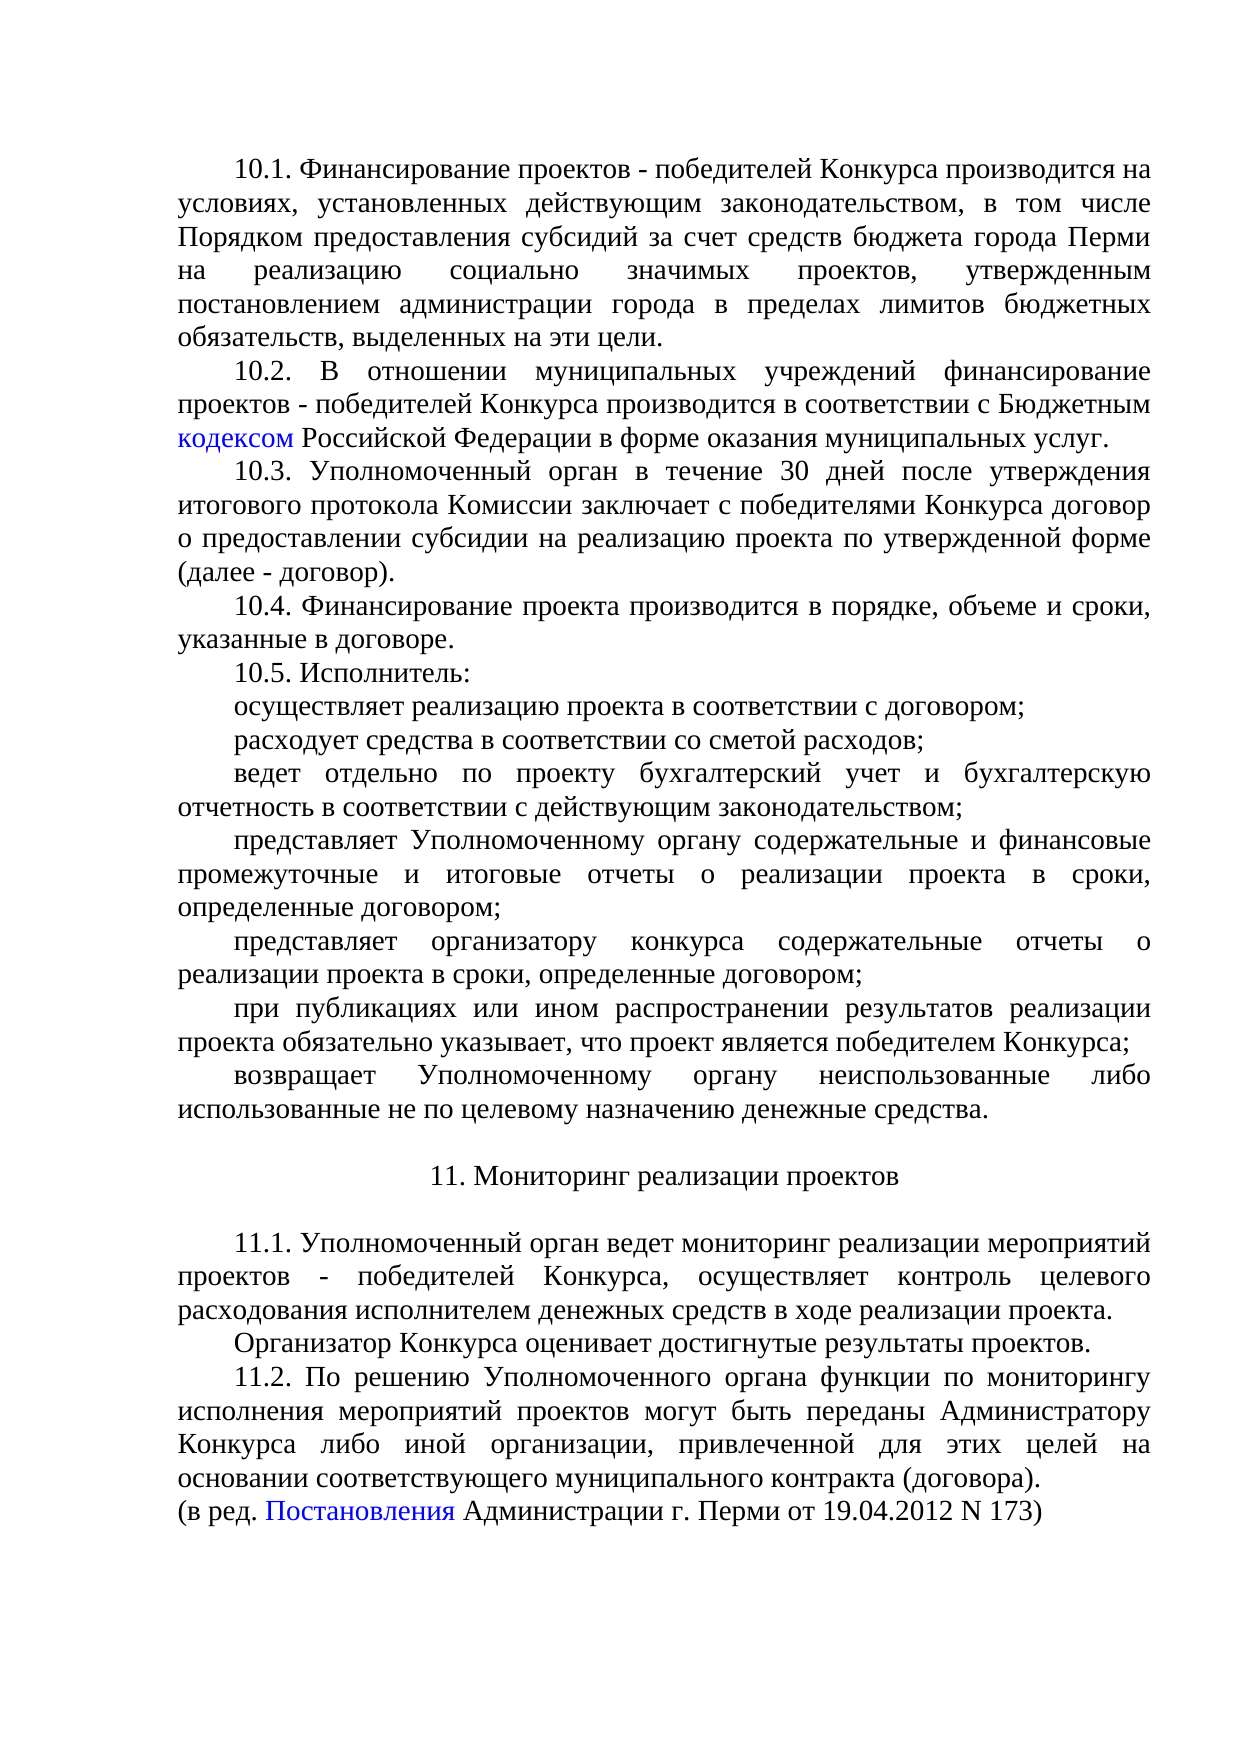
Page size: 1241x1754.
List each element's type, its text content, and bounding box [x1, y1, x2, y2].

text 10.4. Финансирование проекта производится в порядке, объеме и сроки, указанные в договоре. [177, 588, 1152, 655]
text при публикациях или ином распространении результатов реализации проекта обязательно указывает, что проект является победителем Конкурса; [177, 990, 1152, 1057]
text представляет Уполномоченному органу содержательные и финансовые промежуточные и итоговые отчеты о реализации проекта в сроки, определенные договором; [177, 822, 1152, 923]
text (в ред. Постановления Администрации г. Перми от 19.04.2012 N 173) [177, 1493, 1152, 1527]
text осуществляет реализацию проекта в соответствии с договором; [177, 688, 1152, 722]
text 10.1. Финансирование проектов - победителей Конкурса производится на условиях, установленных действующим законодательством, в том числе Порядком предоставления субсидий за счет средств бюджета города Перми на реализацию социально значимых проектов, утвержденным постановлением администрации города в пределах лимитов бюджетных обязательств, выделенных на эти цели. [177, 152, 1152, 353]
text представляет организатору конкурса содержательные отчеты о реализации проекта в сроки, определенные договором; [177, 923, 1152, 990]
text 10.5. Исполнитель: [177, 655, 1152, 688]
text расходует средства в соответствии со сметой расходов; [177, 722, 1152, 755]
text 10.3. Уполномоченный орган в течение 30 дней после утверждения итогового протокола Комиссии заключает с победителями Конкурса договор о предоставлении субсидии на реализацию проекта по утвержденной форме (далее - договор). [177, 453, 1152, 588]
text 11.1. Уполномоченный орган ведет мониторинг реализации мероприятий проектов - победителей Конкурса, осуществляет контроль целевого расходования исполнителем денежных средств в ходе реализации проекта. [177, 1225, 1152, 1326]
text 11. Мониторинг реализации проектов [177, 1158, 1152, 1191]
text возвращает Уполномоченному органу неиспользованные либо использованные не по целевому назначению денежные средства. [177, 1057, 1152, 1124]
text 11.2. По решению Уполномоченного органа функции по мониторингу исполнения мероприятий проектов могут быть переданы Администратору Конкурса либо иной организации, привлеченной для этих целей на основании соответствующего муниципального контракта (договора). [177, 1359, 1152, 1493]
text 10.2. В отношении муниципальных учреждений финансирование проектов - победителей Конкурса производится в соответствии с Бюджетным кодексом Российской Федерации в форме оказания муниципальных услуг. [177, 353, 1152, 453]
text Организатор Конкурса оценивает достигнутые результаты проектов. [177, 1326, 1152, 1359]
text ведет отдельно по проекту бухгалтерский учет и бухгалтерскую отчетность в соответствии с действующим законодательством; [177, 755, 1152, 822]
